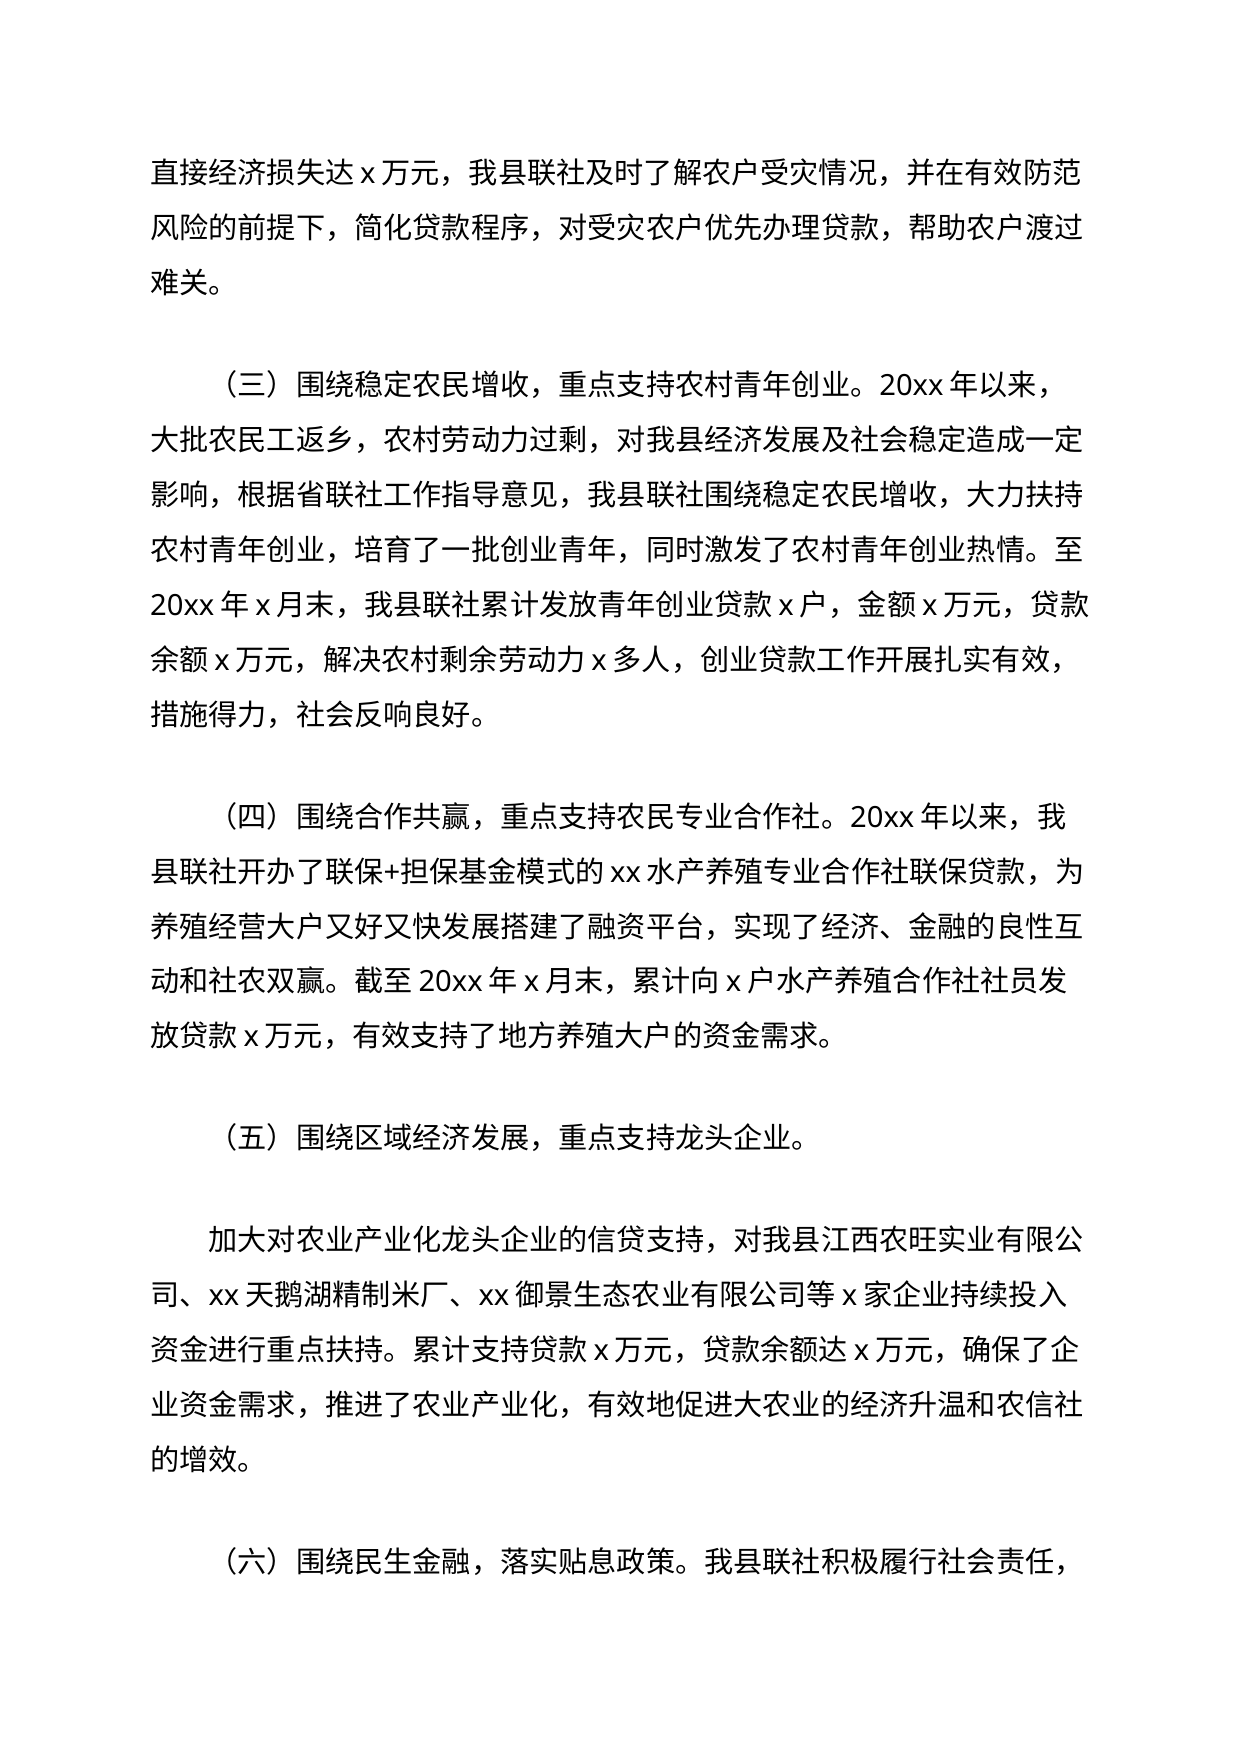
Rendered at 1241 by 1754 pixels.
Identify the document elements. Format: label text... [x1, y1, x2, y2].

text （五）围绕区域经济发展，重点支持龙头企业。 [150, 1115, 1090, 1157]
text （四）围绕合作共赢，重点支持农民专业合作社。20xx年以来，我县联社开办了联保+担保基金模式的xx水产养殖专业合作社联保贷款，为养殖经营大户又好又快发展搭建了融资平台，实现了经济、金融的良性互动和社农双赢。截至20xx年x月末，累计向x户水产养殖合作社社员发放贷款x万元，有效支持了地方养殖大户的资金需求。 [150, 793, 1090, 1055]
text 加大对农业产业化龙头企业的信贷支持，对我县江西农旺实业有限公司、xx天鹅湖精制米厂、xx御景生态农业有限公司等x家企业持续投入资金进行重点扶持。累计支持贷款x万元，贷款余额达x万元，确保了企业资金需求，推进了农业产业化，有效地促进大农业的经济升温和农信社的增效。 [150, 1217, 1090, 1479]
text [150, 150, 1090, 302]
text （三）围绕稳定农民增收，重点支持农村青年创业。20xx年以来，大批农民工返乡，农村劳动力过剩，对我县经济发展及社会稳定造成一定影响，根据省联社工作指导意见，我县联社围绕稳定农民增收，大力扶持农村青年创业，培育了一批创业青年，同时激发了农村青年创业热情。至20xx年x月末，我县联社累计发放青年创业贷款x户，金额x万元，贷款余额x万元，解决农村剩余劳动力x多人，创业贷款工作开展扎实有效，措施得力，社会反响良好。 [150, 362, 1090, 734]
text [150, 1538, 1090, 1581]
